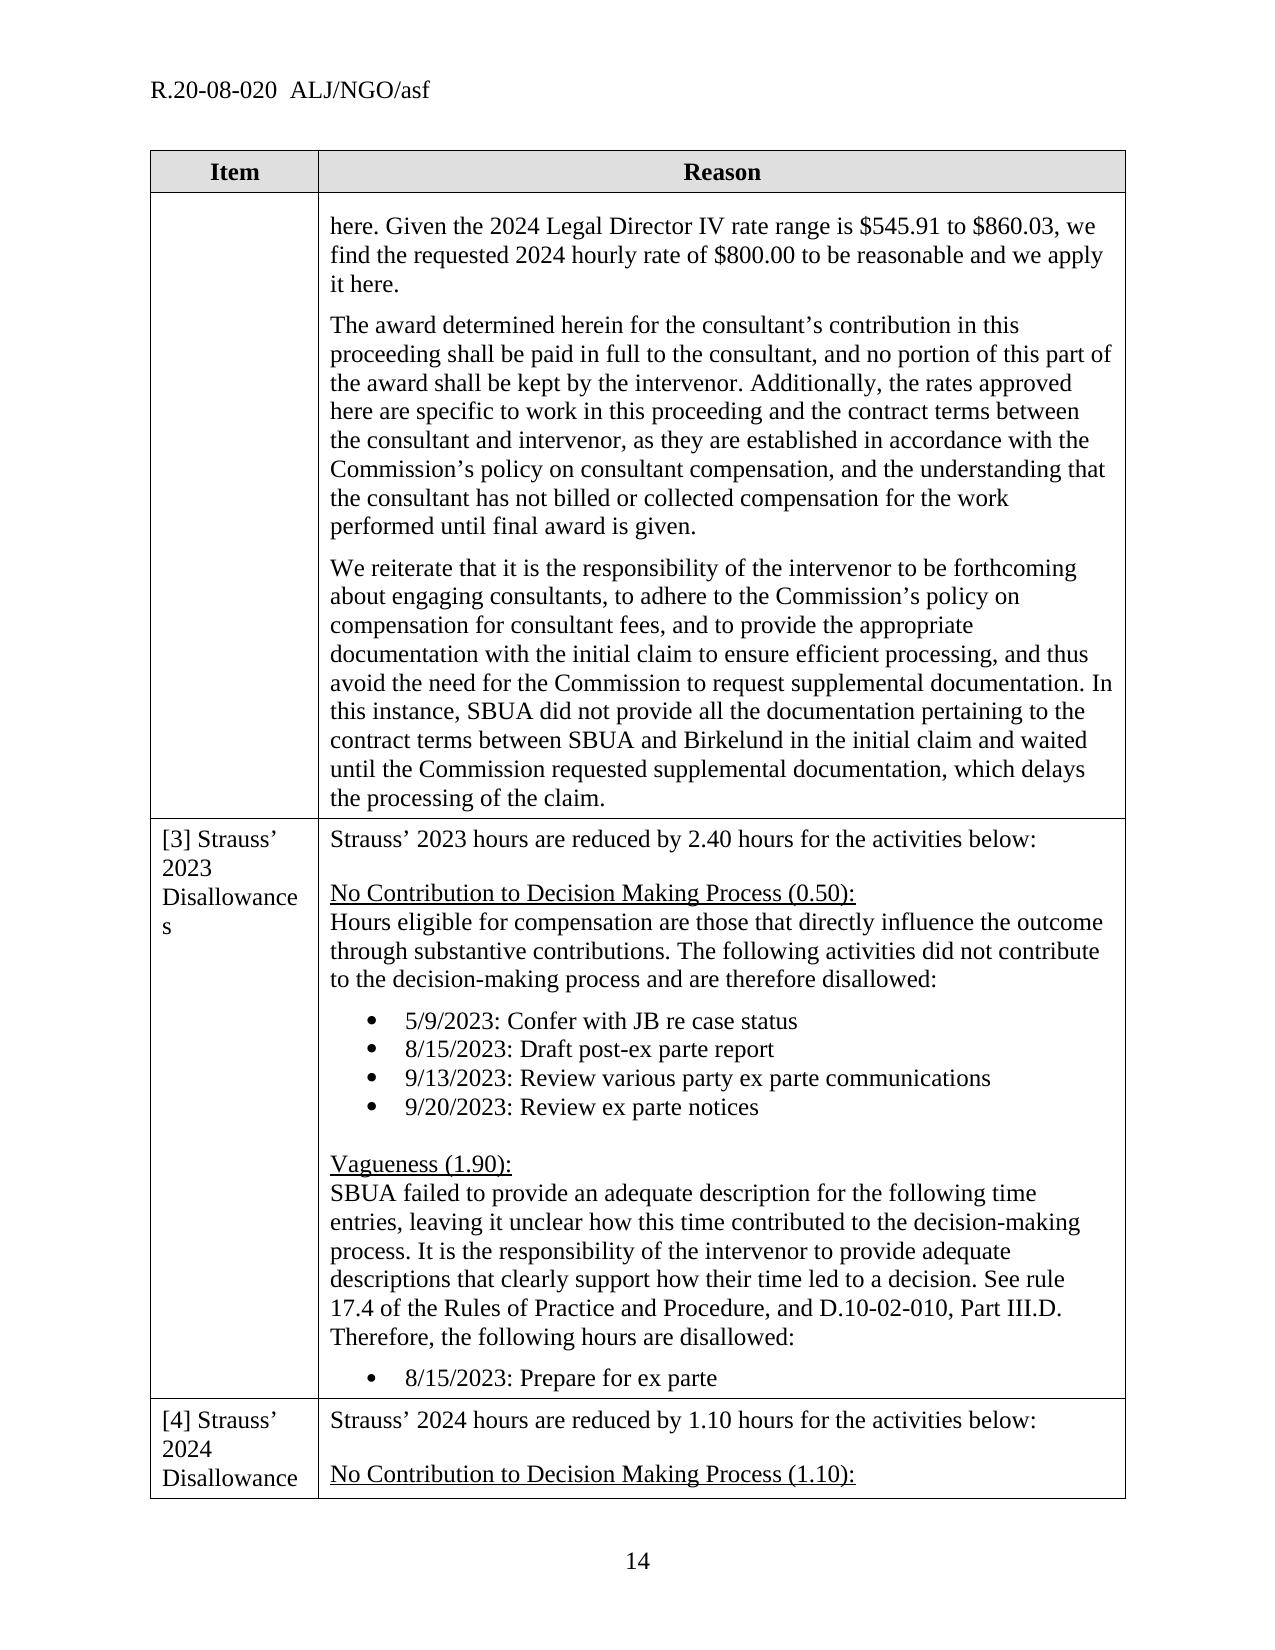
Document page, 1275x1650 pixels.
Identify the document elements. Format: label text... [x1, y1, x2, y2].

table_header Reason [319, 151, 1125, 192]
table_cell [319, 193, 1125, 817]
table_cell [4] Strauss’ 2024 Disallowance [151, 1399, 318, 1497]
table_cell Strauss’ 2023 hours are reduced by 2.40 hours for the activities below: No Contribution to Decision Making Process (0.50): Hours eligible for compensation are those that directly influence the outcome through substantive contributions. The following activities did not contribute to the decision-making process and are therefore disallowed: 5/9/2023: Confer with JB re case status 8/15/2023: Draft post-ex parte report 9/13/2023: Review various party ex parte communications 9/20/2023: Review ex parte notices Vagueness (1.90): SBUA failed to provide an adequate description for the following time entries, leaving it unclear how this time contributed to the decision-making process. It is the responsibility of the intervenor to provide adequate descriptions that clearly support how their time led to a decision. See rule 17.4 of the Rules of Practice and Procedure, and D.10-02-010, Part III.D. Therefore, the following hours are disallowed: 8/15/2023: Prepare for ex parte [319, 819, 1125, 1398]
table_cell [3] Strauss’ 2023 Disallowances [151, 819, 318, 1398]
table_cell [151, 193, 318, 817]
table_header Item [151, 151, 318, 192]
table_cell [319, 1399, 1125, 1497]
